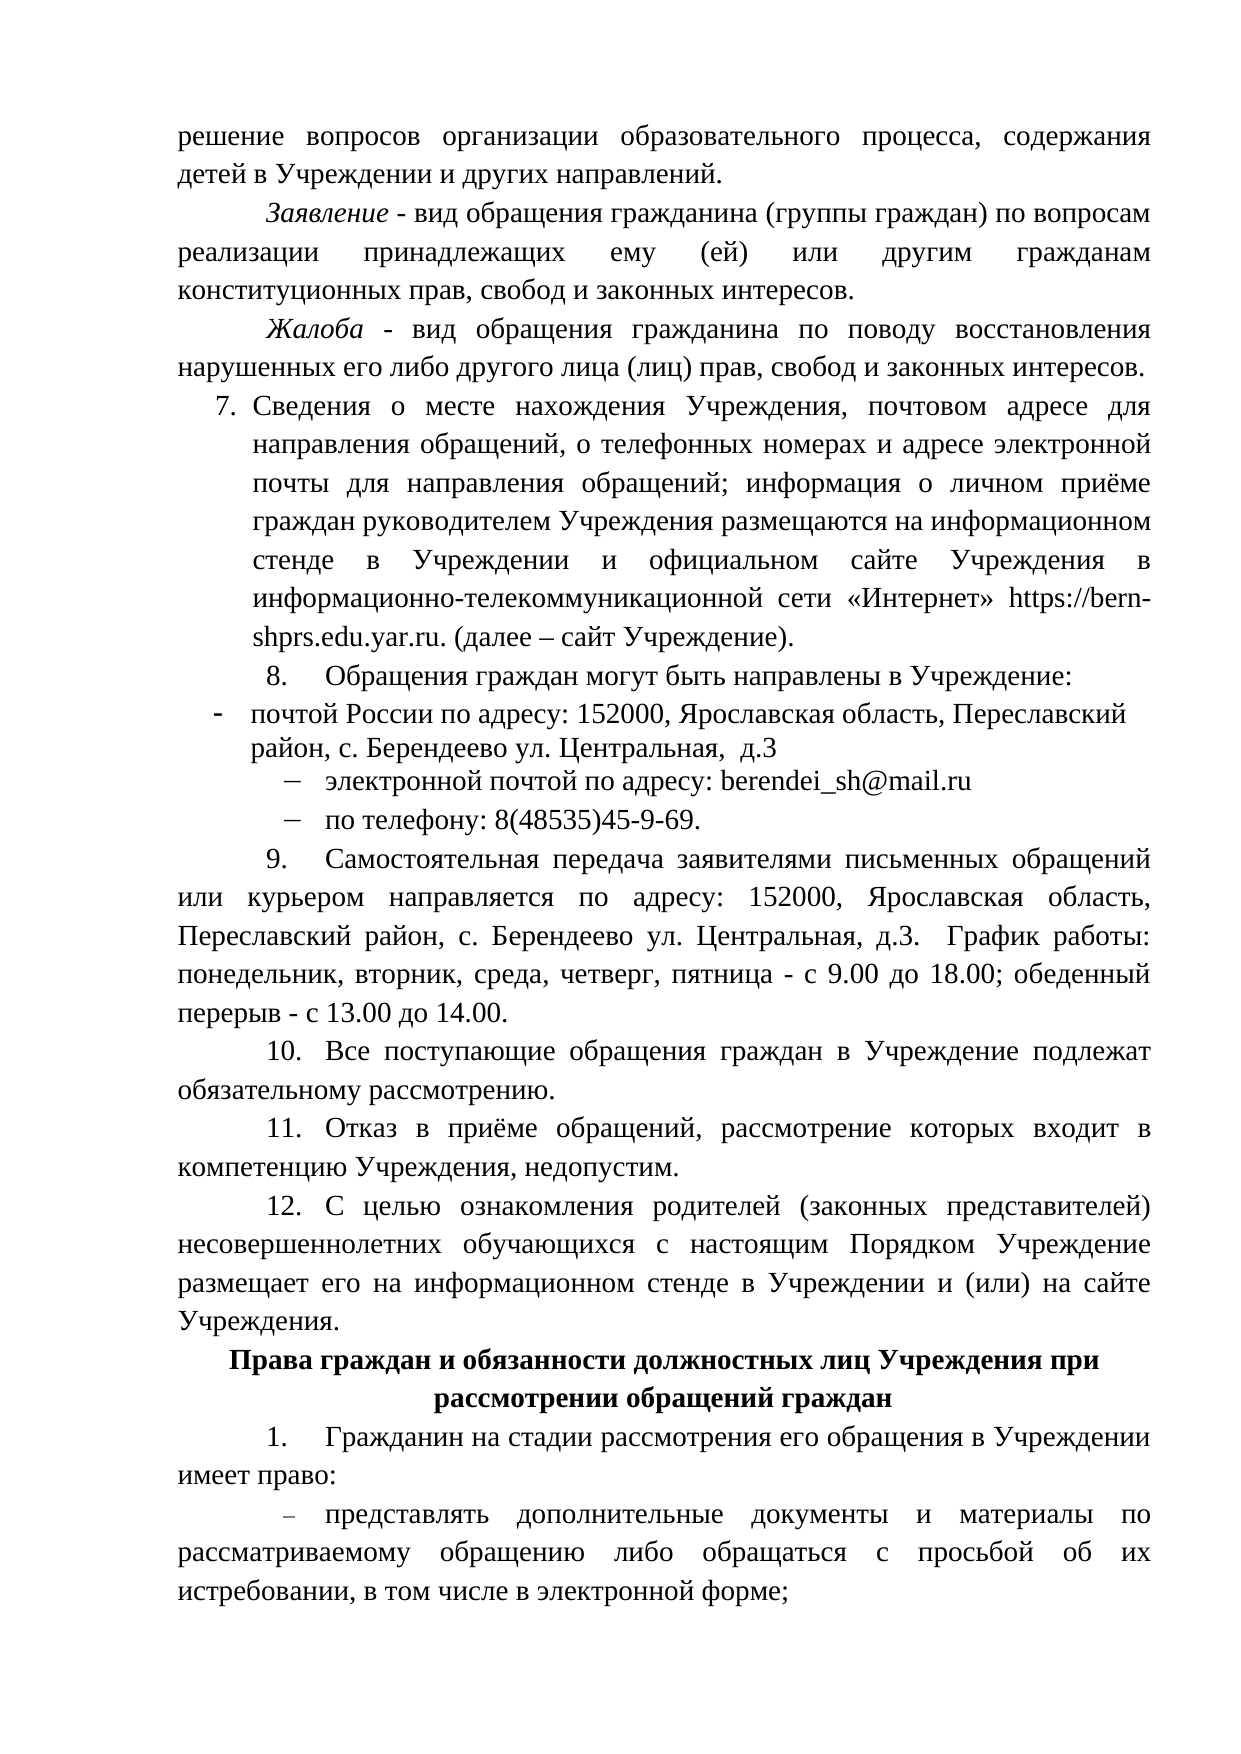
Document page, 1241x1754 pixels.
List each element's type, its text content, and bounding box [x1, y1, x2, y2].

list по телефону: 8(48535)45-9-69. [177, 802, 1152, 836]
list Все поступающие обращения граждан в Учреждение подлежат обязательному рассмотрению. [177, 1033, 1152, 1106]
list Отказ в приёме обращений, рассмотрение которых входит в компетенцию Учреждения, недопустим. [177, 1111, 1152, 1183]
list Сведения о месте нахождения Учреждения, почтовом адресе для направления обращений, о телефонных номерах и адресе электронной почты для направления обращений; информация о личном приёме граждан руководителем Учреждения размещаются на информационном стенде в Учреждении и официальном сайте Учреждения в информационно-телекоммуникационной сети «Интернет» https://bern-shprs.edu.yar.ru. (далее – сайт Учреждение). [215, 388, 1152, 653]
list Самостоятельная передача заявителями письменных обращений или курьером направляется по адресу: 152000, Ярославская область, Переславский район, с. Берендеево ул. Центральная, д.3. График работы: понедельник, вторник, среда, четверг, пятница - с 9.00 до 18.00; обеденный перерыв - с 13.00 до 14.00. [177, 841, 1152, 1028]
list представлять дополнительные документы и материалы по рассматриваемому обращению либо обращаться с просьбой об их истребовании, в том числе в электронной форме; [177, 1496, 1152, 1607]
text Жалоба - вид обращения гражданина по поводу восстановления нарушенных его либо другого лица (лиц) прав, свобод и законных интересов. [177, 311, 1152, 383]
list Обращения граждан могут быть направлены в Учреждение: [177, 658, 1152, 691]
text Заявление - вид обращения гражданина (группы граждан) по вопросам реализации принадлежащих ему (ей) или другим гражданам конституционных прав, свобод и законных интересов. [177, 195, 1152, 306]
list Гражданин на стадии рассмотрения его обращения в Учреждении имеет право: [177, 1419, 1152, 1491]
list почтой России по адресу: 152000, Ярославская область, Переславский район, с. Берендеево ул. Центральная, д.3 [213, 696, 1152, 763]
text Права граждан и обязанности должностных лиц Учреждения при рассмотрении обращений граждан [177, 1342, 1152, 1414]
list электронной почтой по адресу: berendei_sh@mail.ru [177, 763, 1152, 797]
list С целью ознакомления родителей (законных представителей) несовершеннолетних обучающихся с настоящим Порядком Учреждение размещает его на информационном стенде в Учреждении и (или) на сайте Учреждения. [177, 1188, 1152, 1337]
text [177, 118, 1152, 190]
